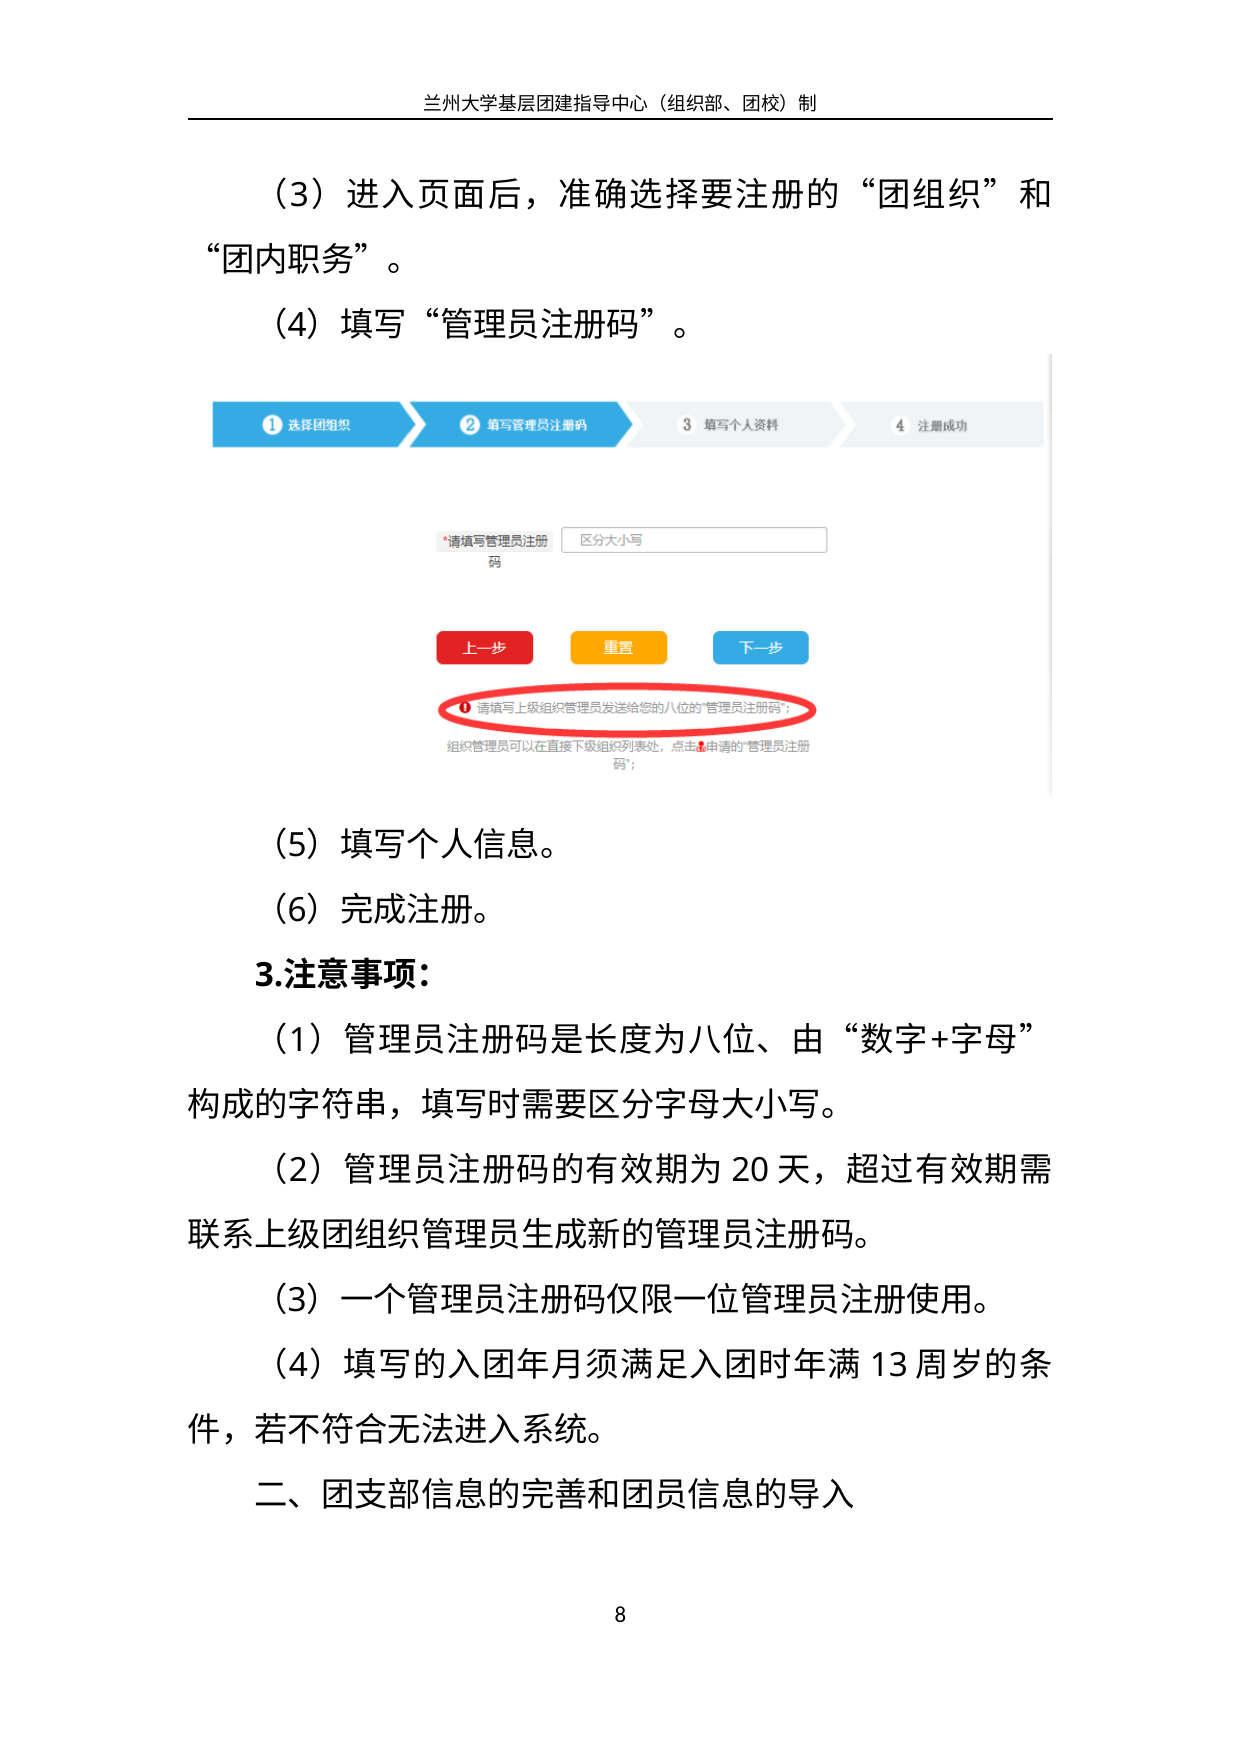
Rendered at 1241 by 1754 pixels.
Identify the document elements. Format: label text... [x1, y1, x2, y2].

text （3）一个管理员注册码仅限一位管理员注册使用。 [187, 1265, 1053, 1330]
text 二、团支部信息的完善和团员信息的导入 [187, 1460, 1053, 1525]
text （4）填写“管理员注册码”。 [187, 290, 1053, 355]
text （6）完成注册。 [187, 875, 1053, 940]
text （4）填写的入团年月须满足入团时年满13周岁的条件，若不符合无法进入系统。 [187, 1330, 1053, 1460]
text （5）填写个人信息。 [187, 810, 1053, 875]
text （1）管理员注册码是长度为八位、由“数字+字母”构成的字符串，填写时需要区分字母大小写。 [187, 1005, 1053, 1135]
text （3）进入页面后，准确选择要注册的“团组织”和“团内职务”。 [187, 160, 1053, 290]
text （2）管理员注册码的有效期为20天，超过有效期需联系上级团组织管理员生成新的管理员注册码。 [187, 1135, 1053, 1265]
text 3.注意事项： [187, 940, 1053, 1005]
picture [187, 354, 1052, 805]
